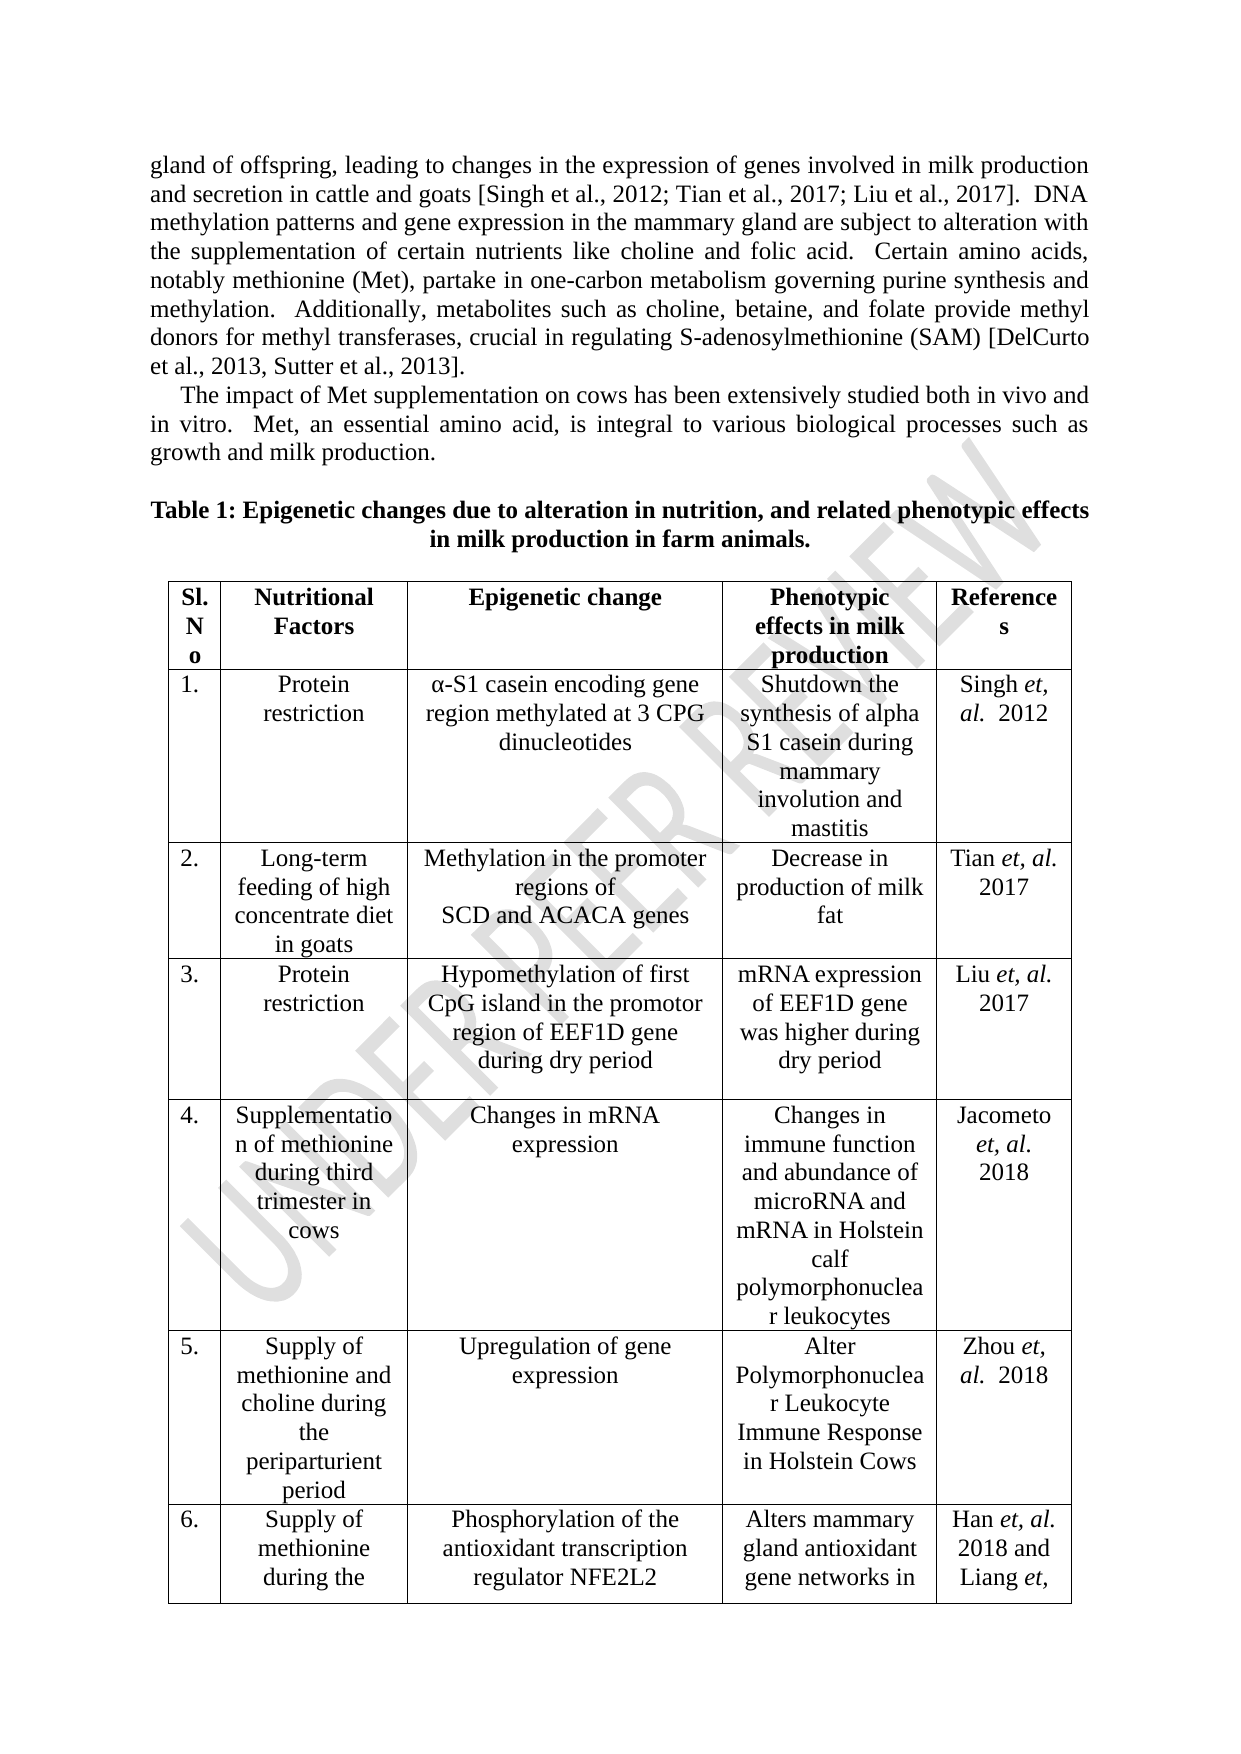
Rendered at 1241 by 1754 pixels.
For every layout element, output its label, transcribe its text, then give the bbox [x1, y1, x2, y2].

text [150, 150, 1090, 380]
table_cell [221, 1505, 407, 1603]
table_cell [408, 1505, 722, 1603]
table_cell Methylation in the promoter regions of SCD and ACACA genes [408, 843, 722, 958]
table_cell [169, 843, 220, 958]
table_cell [723, 1505, 936, 1603]
table_cell [169, 1331, 220, 1503]
table_cell Singh et, al. 2012 [937, 670, 1071, 842]
table_cell Long-term feeding of high concentrate diet in goats [221, 843, 407, 958]
table_cell Tian et, al. 2017 [937, 843, 1071, 958]
table_cell Upregulation of gene expression [408, 1331, 722, 1503]
table_cell Jacometo et, al. 2018 [937, 1100, 1071, 1330]
table_cell mRNA expression of EEF1D gene was higher during dry period [723, 959, 936, 1099]
table_cell Protein restriction [221, 959, 407, 1099]
table_cell Changes in mRNA expression [408, 1100, 722, 1330]
text The impact of Met supplementation on cows has been extensively studied both in vivo and in vitro. Met, an essential amino acid, is integral to various biological processes such as growth and milk production. [150, 380, 1090, 466]
table_cell Protein restriction [221, 670, 407, 842]
table_cell Supplementation of methionine during third trimester in cows [221, 1100, 407, 1330]
table_cell Zhou et, al. 2018 [937, 1331, 1071, 1503]
table_cell Supply of methionine and choline during the periparturient period [221, 1331, 407, 1503]
table_header Phenotypic effects in milk production [723, 582, 936, 668]
table_cell [169, 1505, 220, 1603]
table_cell Alter Polymorphonuclear Leukocyte Immune Response in Holstein Cows [723, 1331, 936, 1503]
table_cell [169, 959, 220, 1099]
table_header Nutritional Factors [221, 582, 407, 668]
table_header References [937, 582, 1071, 668]
text Table 1: Epigenetic changes due to alteration in nutrition, and related phenotypic effects in milk production in farm animals. [150, 495, 1090, 552]
table_cell Hypomethylation of first CpG island in the promotor region of EEF1D gene during dry period [408, 959, 722, 1099]
table_cell Decrease in production of milk fat [723, 843, 936, 958]
table_header Sl. No [169, 582, 220, 668]
table_cell [169, 670, 220, 842]
table_cell Liu et, al. 2017 [937, 959, 1071, 1099]
table_cell Shutdown the synthesis of alpha S1 casein during mammary involution and mastitis [723, 670, 936, 842]
table_cell [169, 1100, 220, 1330]
table_cell α-S1 casein encoding gene region methylated at 3 CPG dinucleotides [408, 670, 722, 842]
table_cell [937, 1505, 1071, 1603]
table_cell Changes in immune function and abundance of microRNA and mRNA in Holstein calf polymorphonuclear leukocytes [723, 1100, 936, 1330]
table_header Epigenetic change [408, 582, 722, 668]
